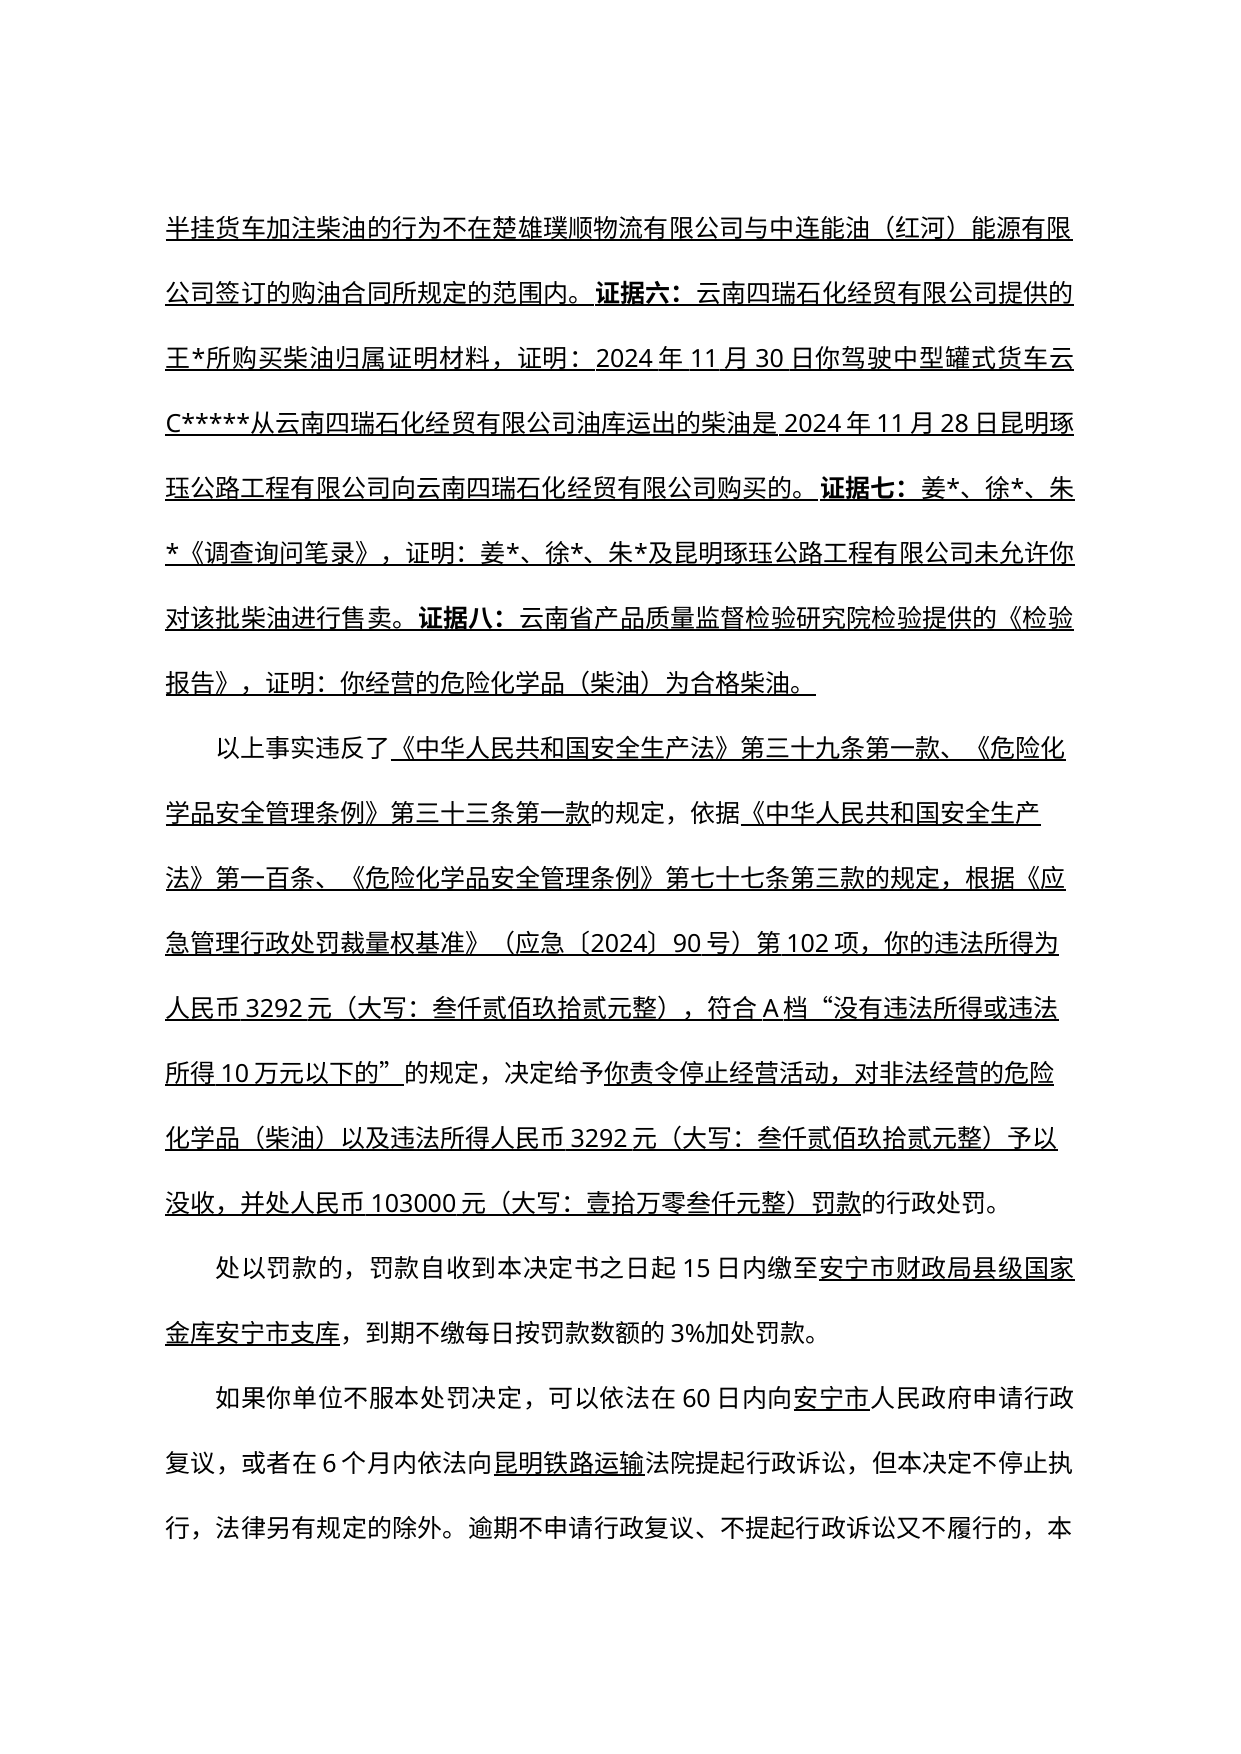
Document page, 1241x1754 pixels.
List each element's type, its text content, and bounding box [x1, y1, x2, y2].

text 处以罚款的，罚款自收到本决定书之日起15日内缴至安宁市财政局县级国家金库安宁市支库，到期不缴每日按罚款数额的3%加处罚款。 [165, 1234, 1075, 1364]
text 以上事实违反了《中华人民共和国安全生产法》第三十九条第一款、《危险化学品安全管理条例》第三十三条第一款的规定，依据《中华人民共和国安全生产法》第一百条、《危险化学品安全管理条例》第七十七条第三款的规定，根据《应急管理行政处罚裁量权基准》（应急〔2024〕90号）第102项，你的违法所得为人民币3292元（大写：叁仟贰佰玖拾贰元整），符合A档“没有违法所得或违法所得10万元以下的”的规定，决定给予你责令停止经营活动，对非法经营的危险化学品（柴油）以及违法所得人民币3292元（大写：叁仟贰佰玖拾贰元整）予以没收，并处人民币103000元（大写：壹拾万零叁仟元整）罚款的行政处罚。 [165, 714, 1075, 1234]
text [165, 1364, 1075, 1559]
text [165, 194, 1075, 564]
